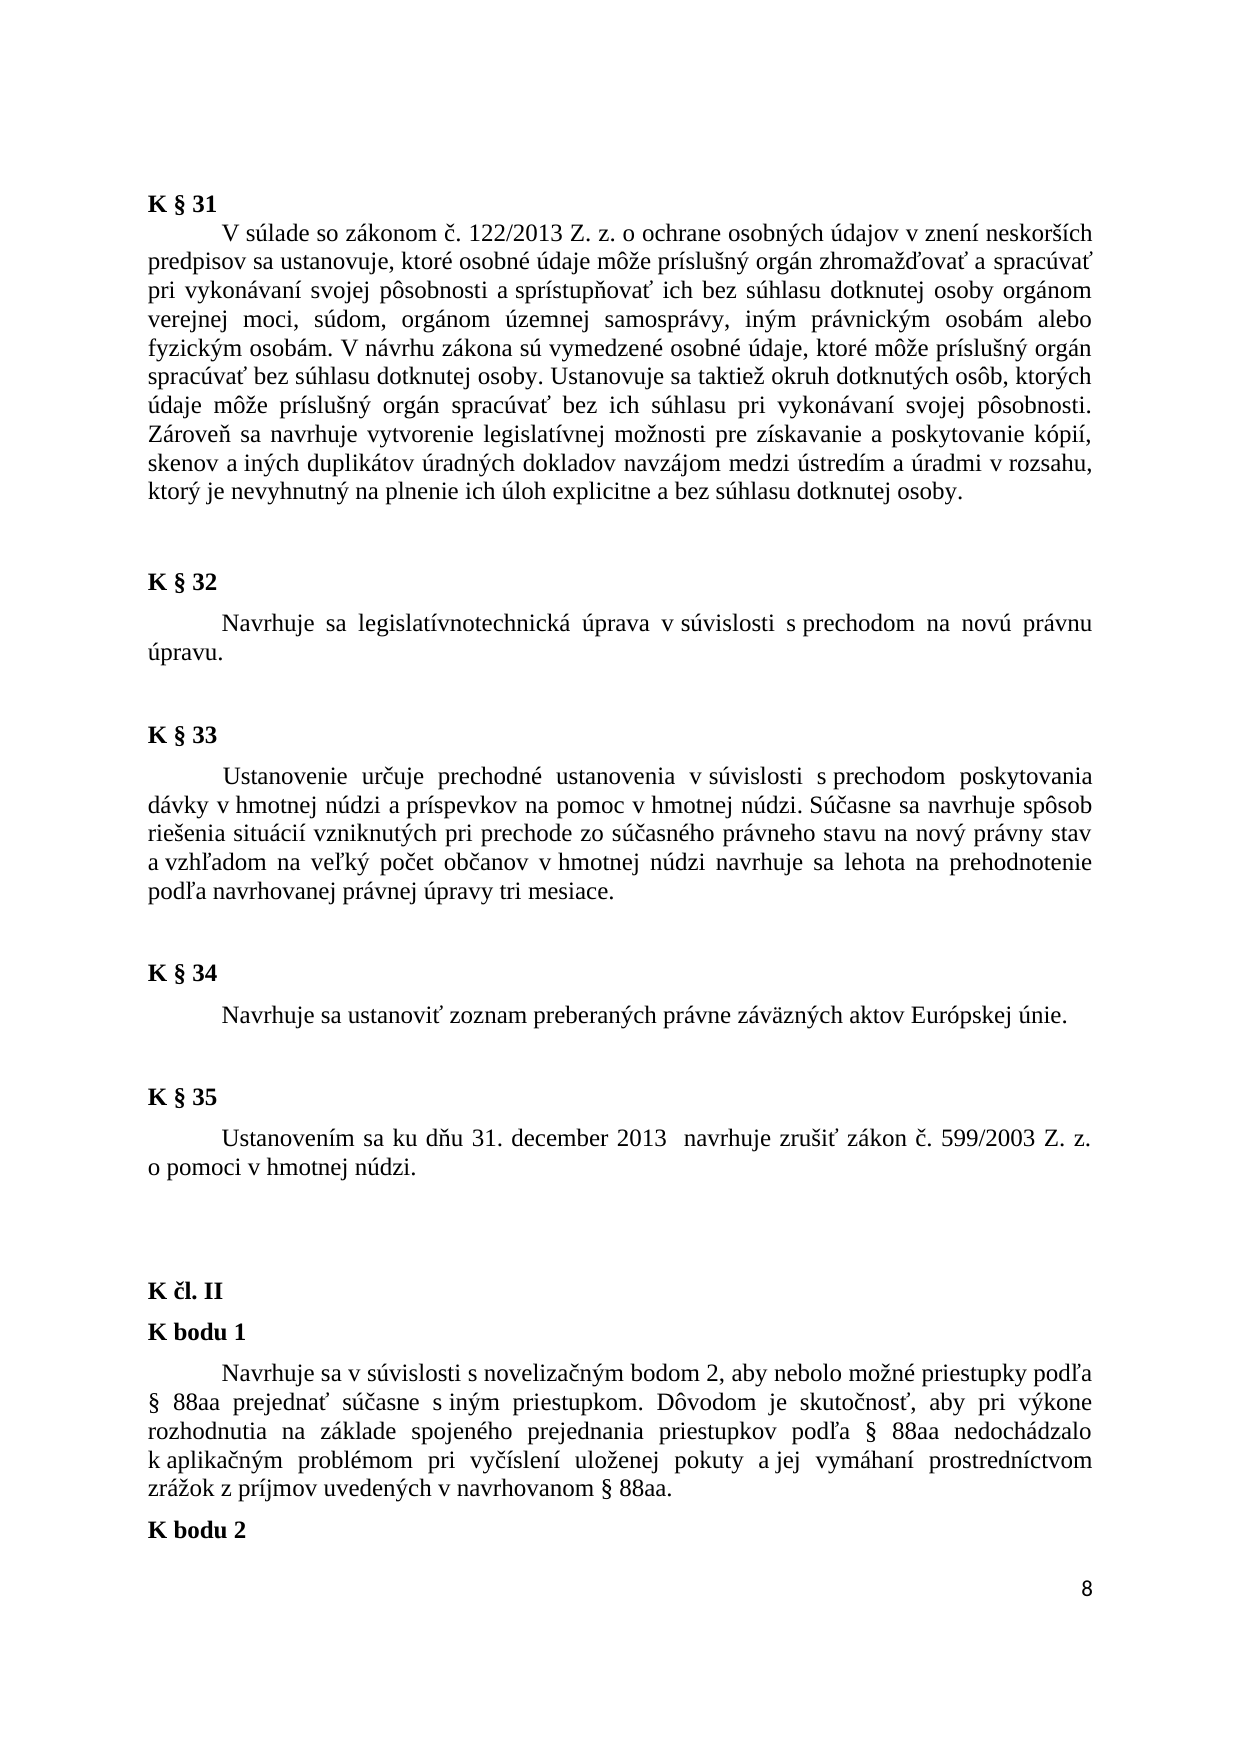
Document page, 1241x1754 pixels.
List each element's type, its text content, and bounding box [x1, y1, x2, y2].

text Navrhuje sa legislatívnotechnická úprava v súvislosti s prechodom na novú právnu úpravu. [148, 608, 1093, 666]
text K § 31 [148, 189, 1093, 218]
text Ustanovením sa ku dňu 31. december 2013 navrhuje zrušiť zákon č. 599/2003 Z. z. o pomoci v hmotnej núdzi. [148, 1123, 1093, 1181]
text K § 34 [148, 958, 1093, 987]
text K § 32 [148, 567, 1093, 596]
text Navrhuje sa v súvislosti s novelizačným bodom 2, aby nebolo možné priestupky podľa § 88aa prejednať súčasne s iným priestupkom. Dôvodom je skutočnosť, aby pri výkone rozhodnutia na základe spojeného prejednania priestupkov podľa § 88aa nedochádzalo k aplikačným problémom pri vyčíslení uloženej pokuty a jej vymáhaní prostredníctvom zrážok z príjmov uvedených v navrhovanom § 88aa. [148, 1358, 1093, 1502]
text K § 33 [148, 720, 1093, 748]
text V súlade so zákonom č. 122/2013 Z. z. o ochrane osobných údajov v znení neskorších predpisov sa ustanovuje, ktoré osobné údaje môže príslušný orgán zhromažďovať a spracúvať pri vykonávaní svojej pôsobnosti a sprístupňovať ich bez súhlasu dotknutej osoby orgánom verejnej moci, súdom, orgánom územnej samosprávy, iným právnickým osobám alebo fyzickým osobám. V návrhu zákona sú vymedzené osobné údaje, ktoré môže príslušný orgán spracúvať bez súhlasu dotknutej osoby. Ustanovuje sa taktiež okruh dotknutých osôb, ktorých údaje môže príslušný orgán spracúvať bez ich súhlasu pri vykonávaní svojej pôsobnosti. Zároveň sa navrhuje vytvorenie legislatívnej možnosti pre získavanie a poskytovanie kópií, skenov a iných duplikátov úradných dokladov navzájom medzi ústredím a úradmi v rozsahu, ktorý je nevyhnutný na plnenie ich úloh explicitne a bez súhlasu dotknutej osoby. [148, 218, 1093, 505]
text Ustanovenie určuje prechodné ustanovenia v súvislosti s prechodom poskytovania dávky v hmotnej núdzi a príspevkov na pomoc v hmotnej núdzi. Súčasne sa navrhuje spôsob riešenia situácií vzniknutých pri prechode zo súčasného právneho stavu na nový právny stav a vzhľadom na veľký počet občanov v hmotnej núdzi navrhuje sa lehota na prehodnotenie podľa navrhovanej právnej úpravy tri mesiace. [148, 761, 1093, 905]
text K bodu 1 [148, 1317, 1093, 1346]
text K čl. II [148, 1276, 1093, 1305]
text K § 35 [148, 1082, 1093, 1111]
text K bodu 2 [148, 1515, 1093, 1543]
text Navrhuje sa ustanoviť zoznam preberaných právne záväzných aktov Európskej únie. [148, 1000, 1093, 1028]
